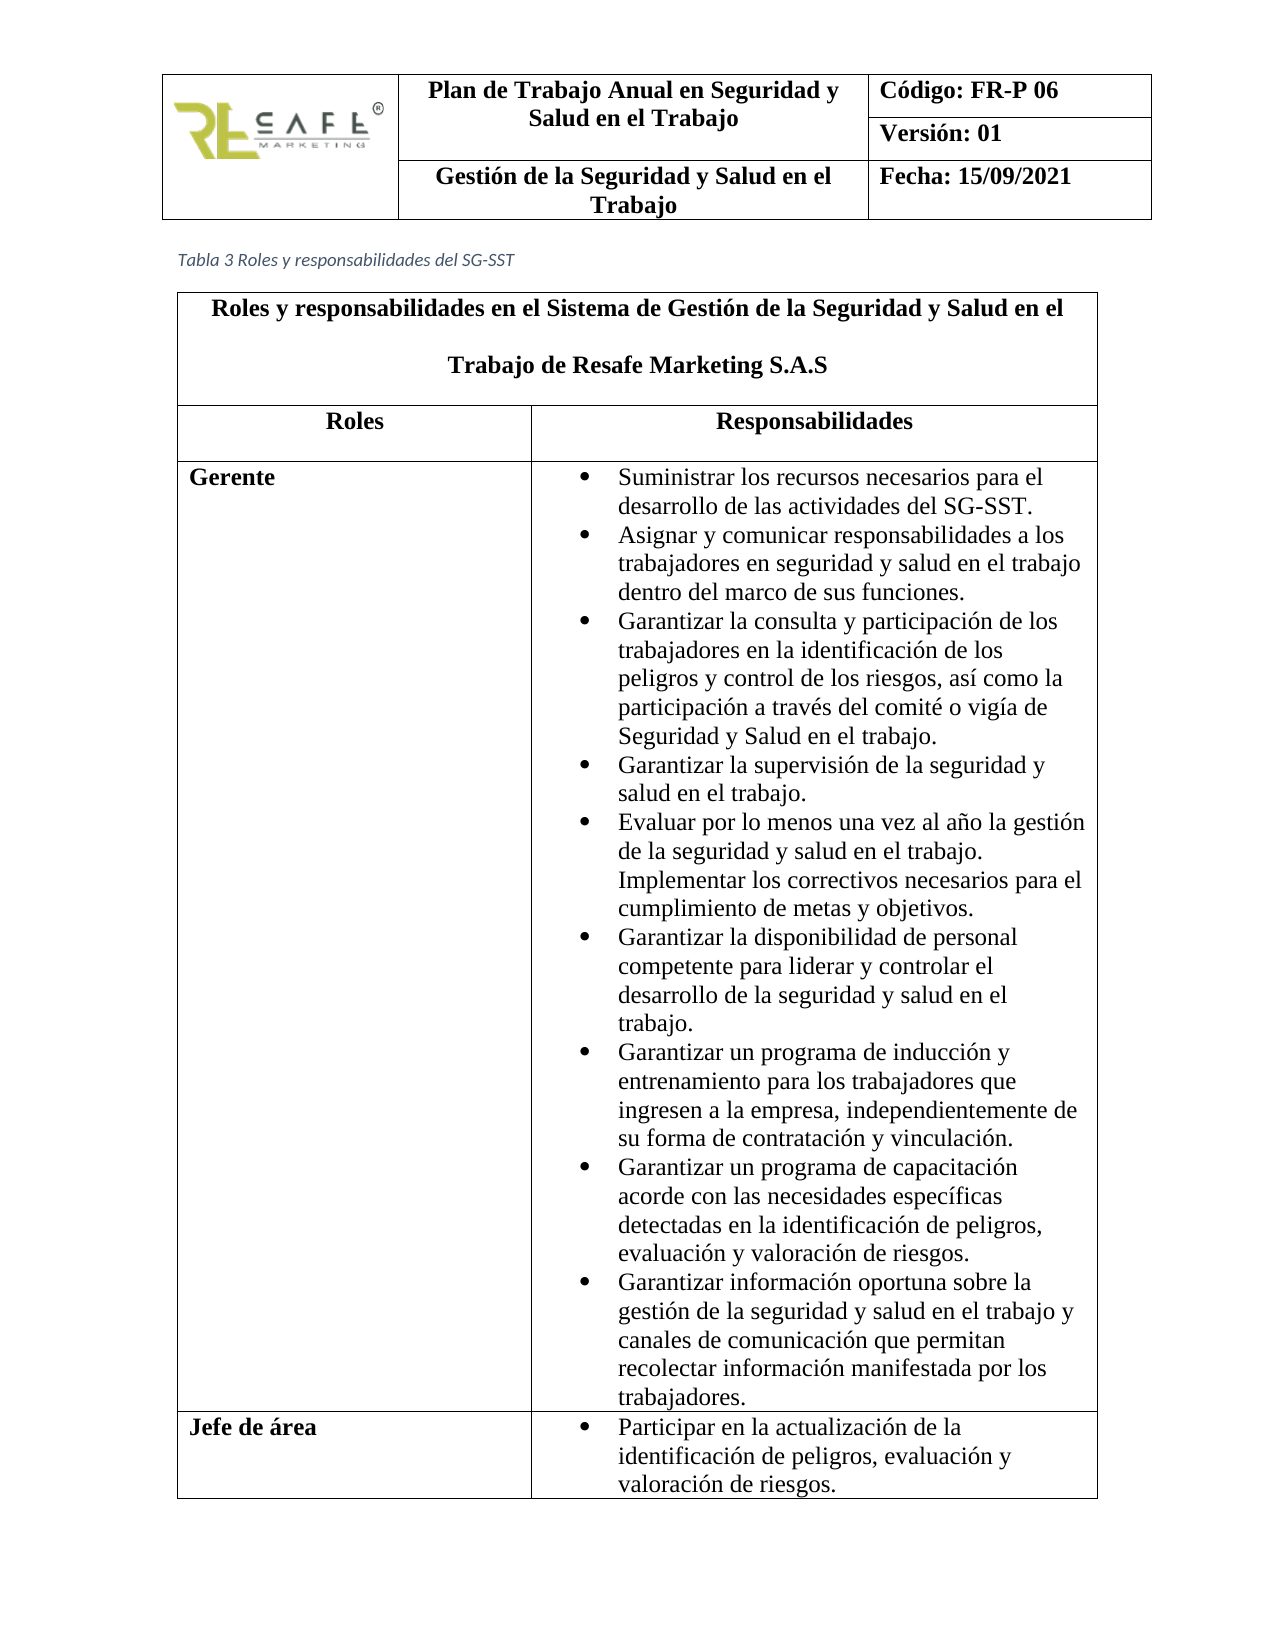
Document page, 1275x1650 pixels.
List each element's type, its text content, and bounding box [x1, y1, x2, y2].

table_cell Jefe de área [178, 1412, 531, 1498]
text Tabla 3 Roles y responsabilidades del SG-SST [177, 248, 1098, 271]
table_cell Roles [178, 406, 531, 461]
table_cell Suministrar los recursos necesarios para el desarrollo de las actividades del SG-SST. Asignar y comunicar responsabilidades a los trabajadores en seguridad y salud en el trabajo dentro del marco de sus funciones. Garantizar la consulta y participación de los trabajadores en la identificación de los peligros y control de los riesgos, así como la participación a través del comité o vigía de Seguridad y Salud en el trabajo. Garantizar la supervisión de la seguridad y salud en el trabajo. Evaluar por lo menos una vez al año la gestión de la seguridad y salud en el trabajo. Implementar los correctivos necesarios para el cumplimiento de metas y objetivos. Garantizar la disponibilidad de personal competente para liderar y controlar el desarrollo de la seguridad y salud en el trabajo. Garantizar un programa de inducción y entrenamiento para los trabajadores que ingresen a la empresa, independientemente de su forma de contratación y vinculación. Garantizar un programa de capacitación acorde con las necesidades específicas detectadas en la identificación de peligros, evaluación y valoración de riesgos. Garantizar información oportuna sobre la gestión de la seguridad y salud en el trabajo y canales de comunicación que permitan recolectar información manifestada por los trabajadores. [532, 462, 1097, 1411]
table_header Roles y responsabilidades en el Sistema de Gestión de la Seguridad y Salud en el Trabajo de Resafe Marketing S.A.S [178, 293, 1097, 405]
table_cell Responsabilidades [532, 406, 1097, 461]
picture [173, 102, 384, 159]
table_cell Gerente [178, 462, 531, 1411]
